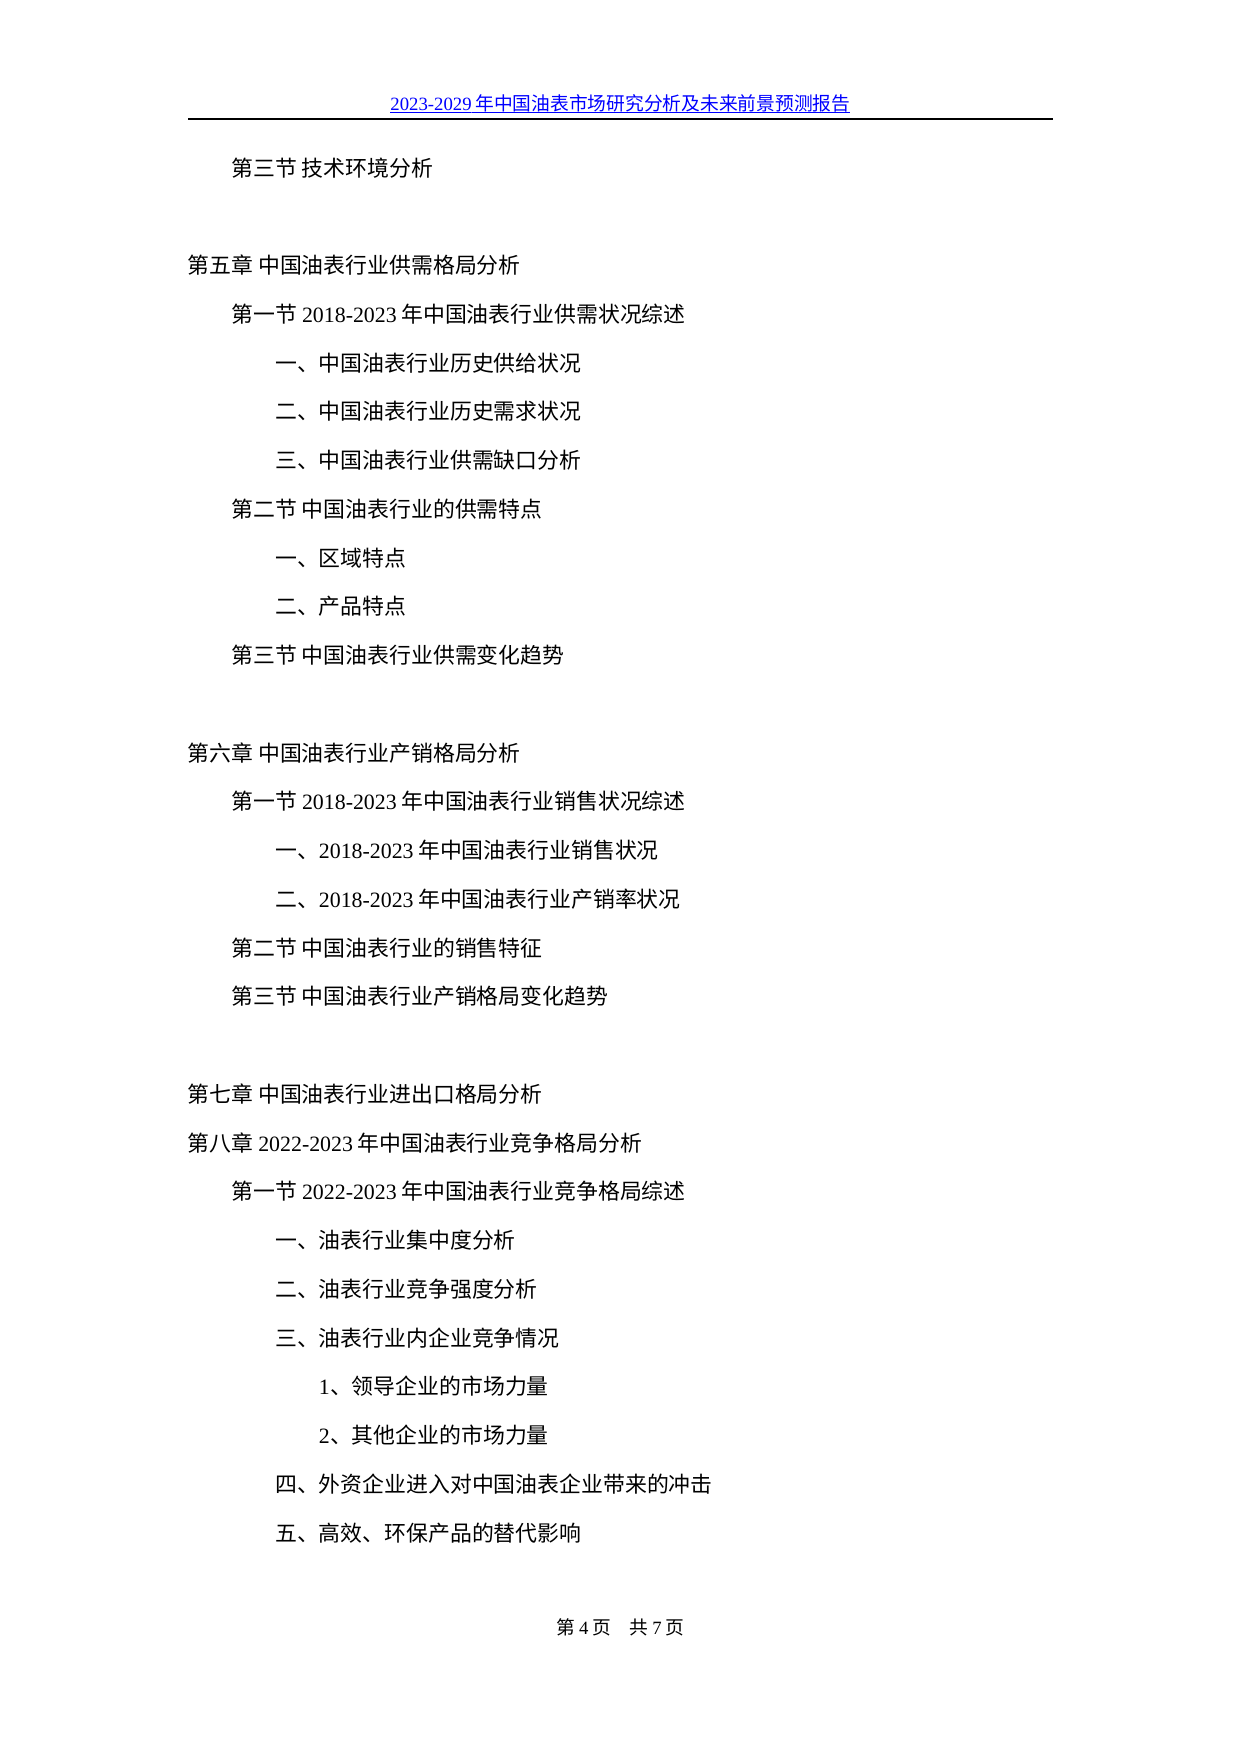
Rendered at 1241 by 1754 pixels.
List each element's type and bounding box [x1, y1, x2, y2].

text [187, 150, 1053, 1548]
